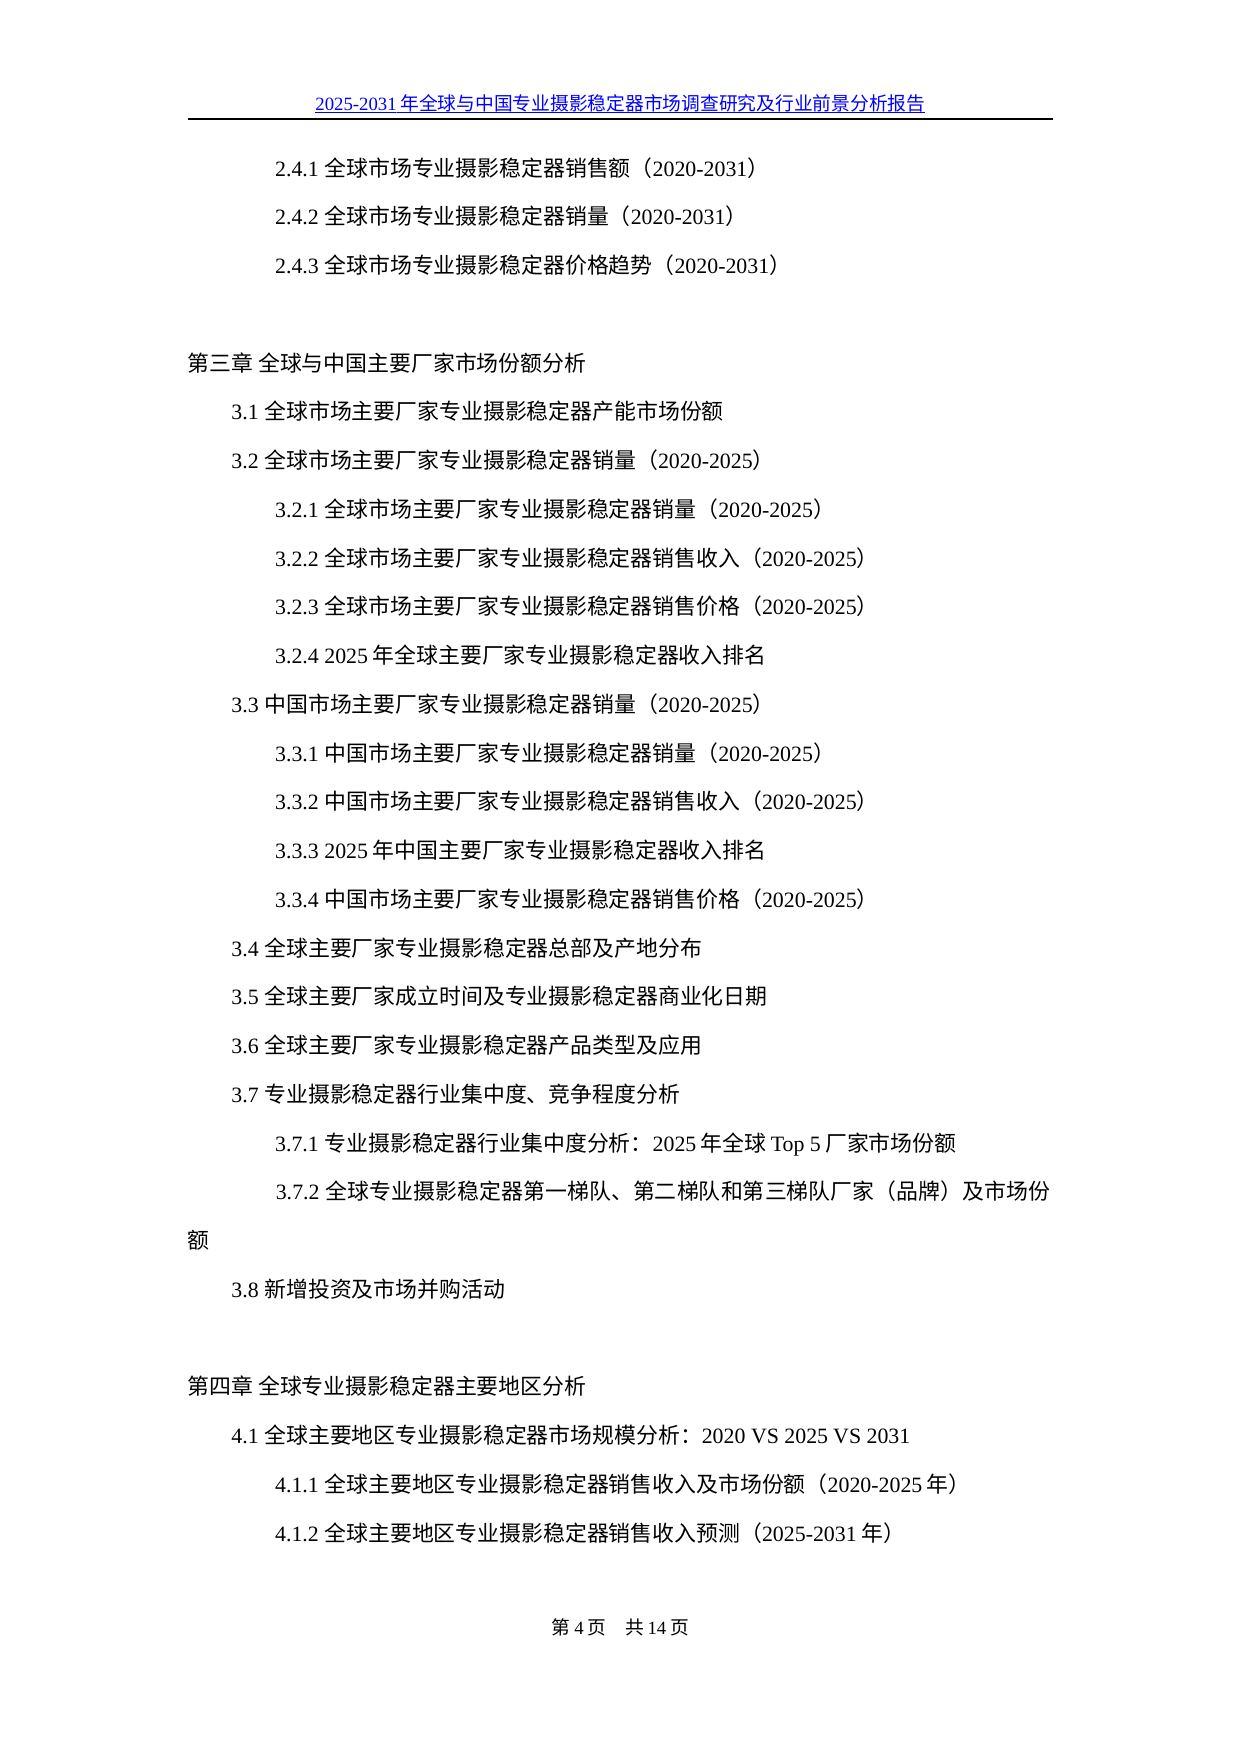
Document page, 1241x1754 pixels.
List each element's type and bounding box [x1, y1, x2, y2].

text [187, 150, 1053, 1548]
